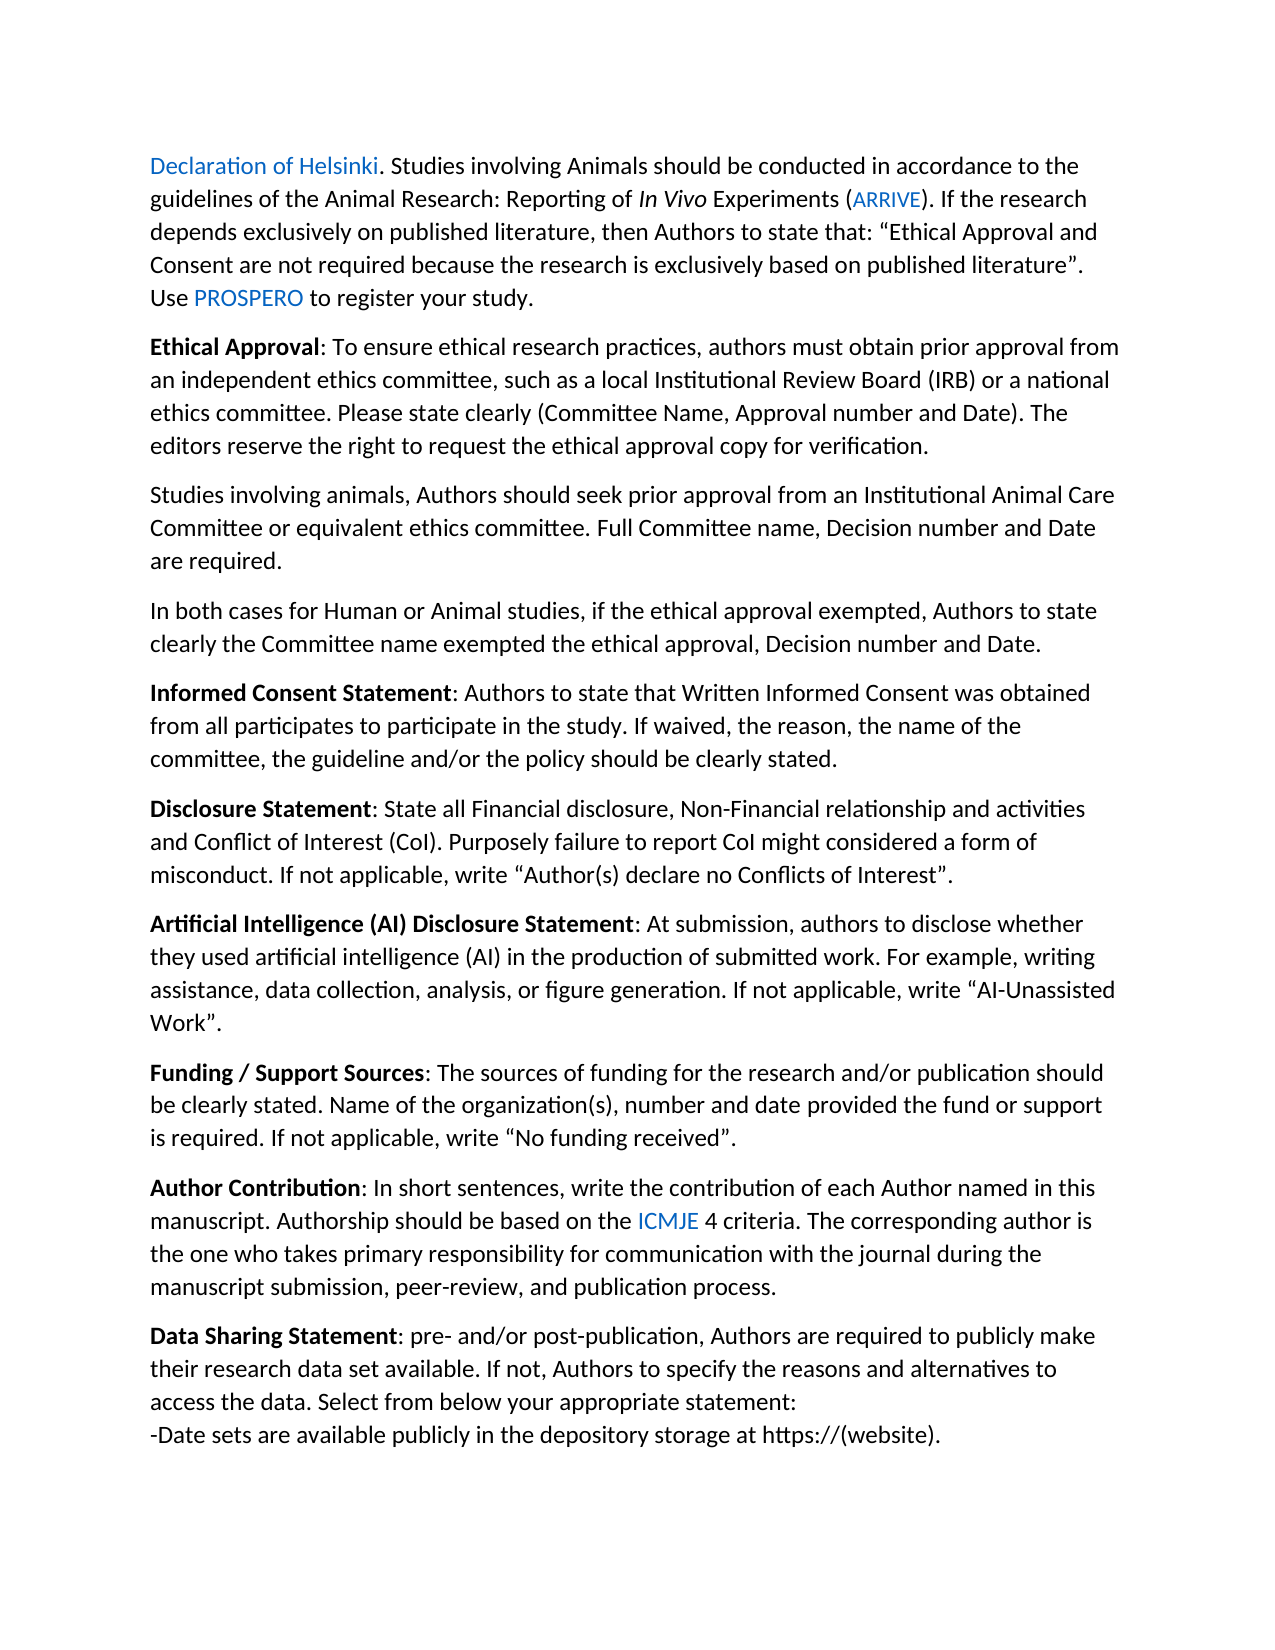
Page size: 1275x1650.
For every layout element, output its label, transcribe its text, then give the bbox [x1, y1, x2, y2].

text Informed Consent Statement: Authors to state that Written Informed Consent was obtained from all participates to participate in the study. If waived, the reason, the name of the committee, the guideline and/or the policy should be clearly stated. [150, 677, 1125, 774]
text Studies involving animals, Authors should seek prior approval from an Institutional Animal Care Committee or equivalent ethics committee. Full Committee name, Decision number and Date are required. [150, 479, 1125, 576]
text Disclosure Statement: State all Financial disclosure, Non-Financial relationship and activities and Conflict of Interest (CoI). Purposely failure to report CoI might considered a form of misconduct. If not applicable, write “Author(s) declare no Conflicts of Interest”. [150, 793, 1125, 889]
text Author Contribution: In short sentences, write the contribution of each Author named in this manuscript. Authorship should be based on the ICMJE 4 criteria. The corresponding author is the one who takes primary responsibility for communication with the journal during the manuscript submission, peer-review, and publication process. [150, 1172, 1125, 1301]
text Ethical Approval: To ensure ethical research practices, authors must obtain prior approval from an independent ethics committee, such as a local Institutional Review Board (IRB) or a national ethics committee. Please state clearly (Committee Name, Approval number and Date). The editors reserve the right to request the ethical approval copy for verification. [150, 331, 1125, 461]
text -Date sets are available publicly in the depository storage at https://(website). [150, 1419, 1125, 1450]
text Funding / Support Sources: The sources of funding for the research and/or publication should be clearly stated. Name of the organization(s), number and date provided the fund or support is required. If not applicable, write “No funding received”. [150, 1057, 1125, 1153]
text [150, 150, 1125, 312]
text In both cases for Human or Animal studies, if the ethical approval exempted, Authors to state clearly the Committee name exempted the ethical approval, Decision number and Date. [150, 595, 1125, 658]
text Artificial Intelligence (AI) Disclosure Statement: At submission, authors to disclose whether they used artificial intelligence (AI) in the production of submitted work. For example, writing assistance, data collection, analysis, or figure generation. If not applicable, write “AI-Unassisted Work”. [150, 908, 1125, 1038]
text Data Sharing Statement: pre- and/or post-publication, Authors are required to publicly make their research data set available. If not, Authors to specify the reasons and alternatives to access the data. Select from below your appropriate statement: [150, 1320, 1125, 1417]
